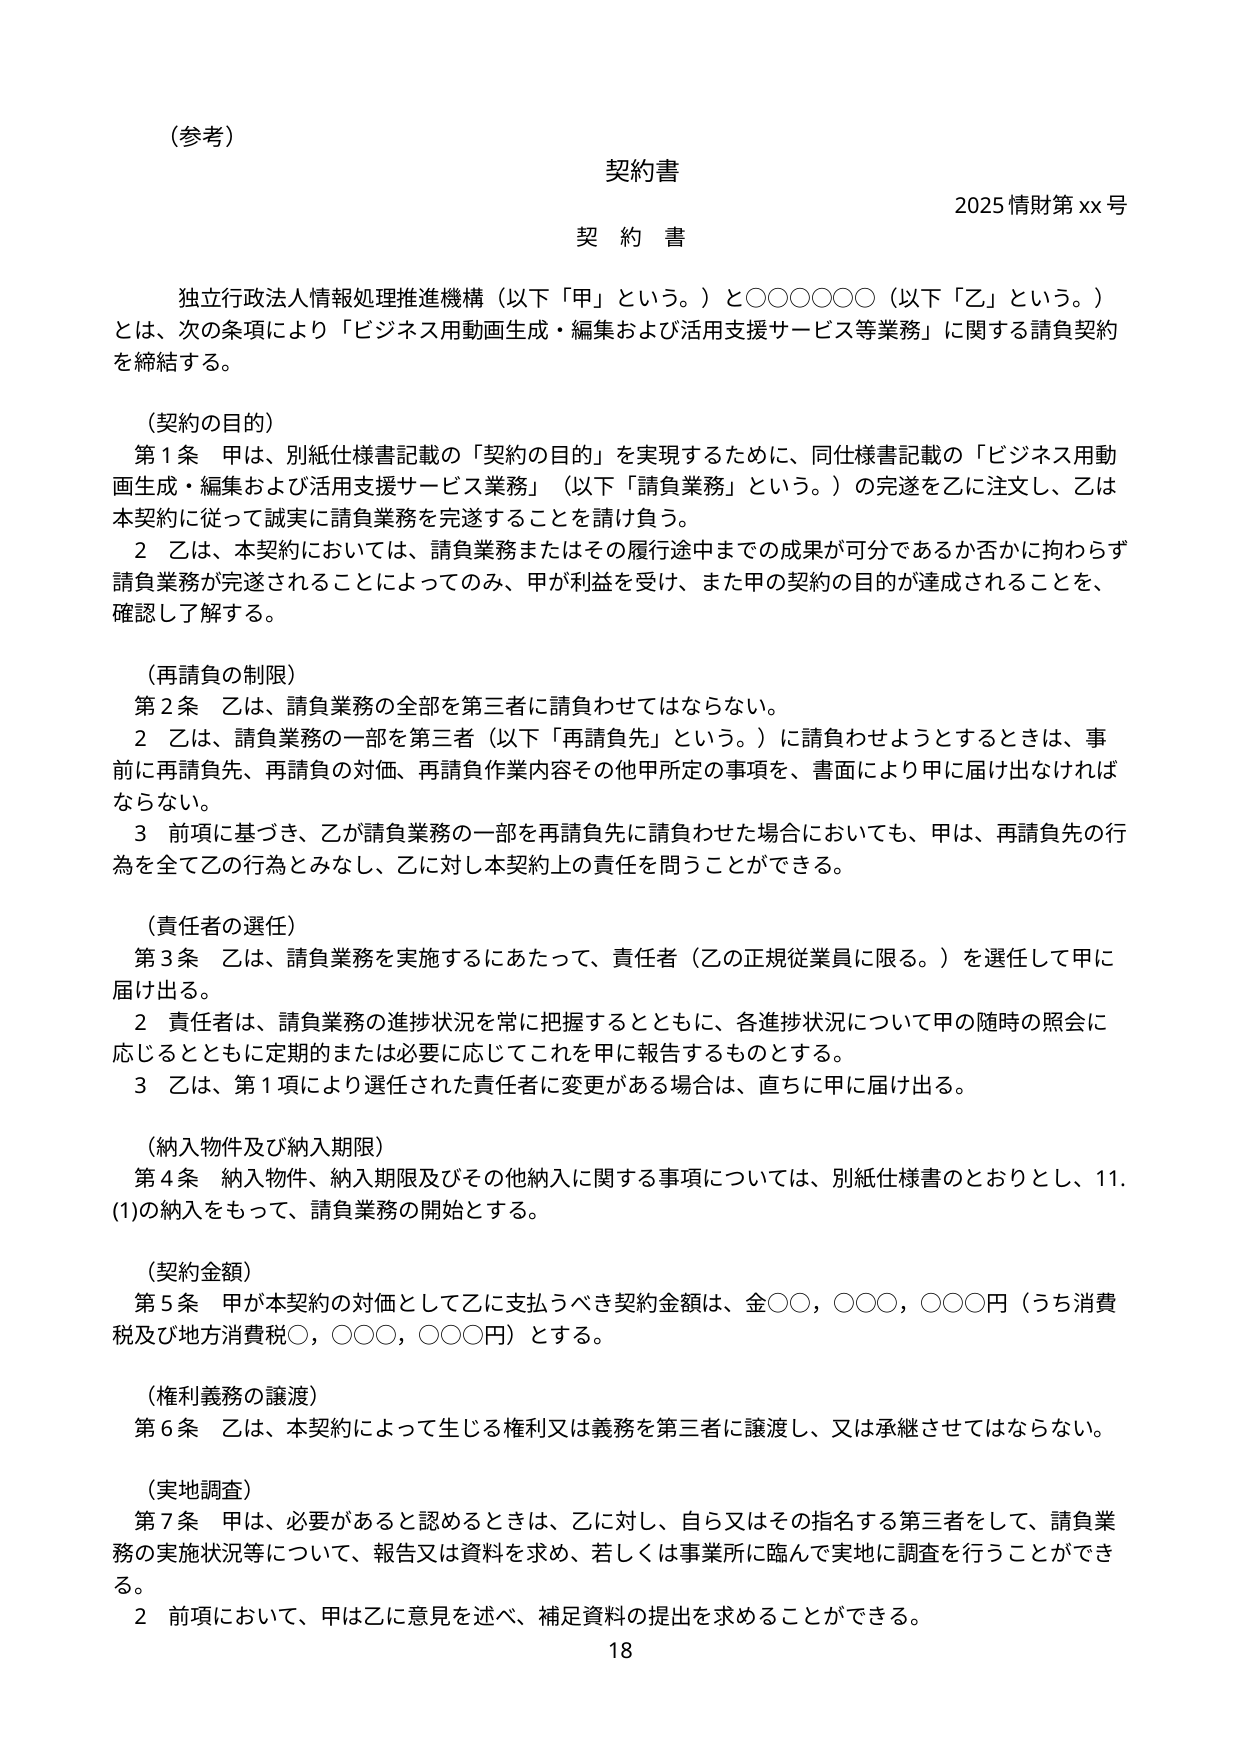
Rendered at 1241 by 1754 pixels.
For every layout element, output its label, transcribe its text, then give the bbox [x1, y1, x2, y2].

subtitle 契約書 [157, 152, 1128, 188]
text 第6条 乙は、本契約によって生じる権利又は義務を第三者に譲渡し、又は承継させてはならない。 [112, 1411, 1128, 1443]
text 第4条 納入物件、納入期限及びその他納入に関する事項については、別紙仕様書のとおりとし、11. (1)の納入をもって、請負業務の開始とする。 [112, 1161, 1128, 1225]
text （納入物件及び納入期限） [112, 1129, 1128, 1161]
text （契約金額） [112, 1254, 1128, 1286]
text 2 乙は、請負業務の一部を第三者（以下「再請負先」という。）に請負わせようとするときは、事前に再請負先、再請負の対価、再請負作業内容その他甲所定の事項を、書面により甲に届け出なければならない。 [112, 721, 1128, 816]
text 契 約 書 [112, 220, 1128, 251]
text 3 乙は、第1項により選任された責任者に変更がある場合は、直ちに甲に届け出る。 [112, 1068, 1128, 1100]
text （再請負の制限） [112, 658, 1128, 689]
text 独立行政法人情報処理推進機構（以下「甲」という。）と○○○○○○（以下「乙」という。）とは、次の条項により「ビジネス用動画生成・編集および活用支援サービス等業務」に関する請負契約を締結する。 [112, 281, 1128, 376]
text （権利義務の譲渡） [112, 1379, 1128, 1411]
text （契約の目的） [112, 406, 1128, 438]
text 2 前項において、甲は乙に意見を述べ、補足資料の提出を求めることができる。 [112, 1599, 1128, 1631]
text 2025情財第xx号 [112, 188, 1128, 220]
text 第2条 乙は、請負業務の全部を第三者に請負わせてはならない。 [112, 689, 1128, 721]
text （責任者の選任） [112, 909, 1128, 941]
text 第5条 甲が本契約の対価として乙に支払うべき契約金額は、金○○，○○○，○○○円（うち消費税及び地方消費税○，○○○，○○○円）とする。 [112, 1286, 1128, 1349]
text 第1条 甲は、別紙仕様書記載の「契約の目的」を実現するために、同仕様書記載の「ビジネス用動画生成・編集および活用支援サービス業務」（以下「請負業務」という。）の完遂を乙に注文し、乙は本契約に従って誠実に請負業務を完遂することを請け負う。 [112, 438, 1128, 533]
text 2 乙は、本契約においては、請負業務またはその履行途中までの成果が可分であるか否かに拘わらず、請負業務が完遂されることによってのみ、甲が利益を受け、また甲の契約の目的が達成されることを、確認し了解する。 [112, 533, 1128, 628]
text 第7条 甲は、必要があると認めるときは、乙に対し、自ら又はその指名する第三者をして、請負業務の実施状況等について、報告又は資料を求め、若しくは事業所に臨んで実地に調査を行うことができる。 [112, 1504, 1128, 1599]
text （実地調査） [112, 1473, 1128, 1504]
subtitle （参考） [157, 118, 1128, 152]
text 2 責任者は、請負業務の進捗状況を常に把握するとともに、各進捗状況について甲の随時の照会に応じるとともに定期的または必要に応じてこれを甲に報告するものとする。 [112, 1004, 1128, 1068]
text 3 前項に基づき、乙が請負業務の一部を再請負先に請負わせた場合においても、甲は、再請負先の行為を全て乙の行為とみなし、乙に対し本契約上の責任を問うことができる。 [112, 816, 1128, 879]
text 第3条 乙は、請負業務を実施するにあたって、責任者（乙の正規従業員に限る。）を選任して甲に届け出る。 [112, 941, 1128, 1004]
